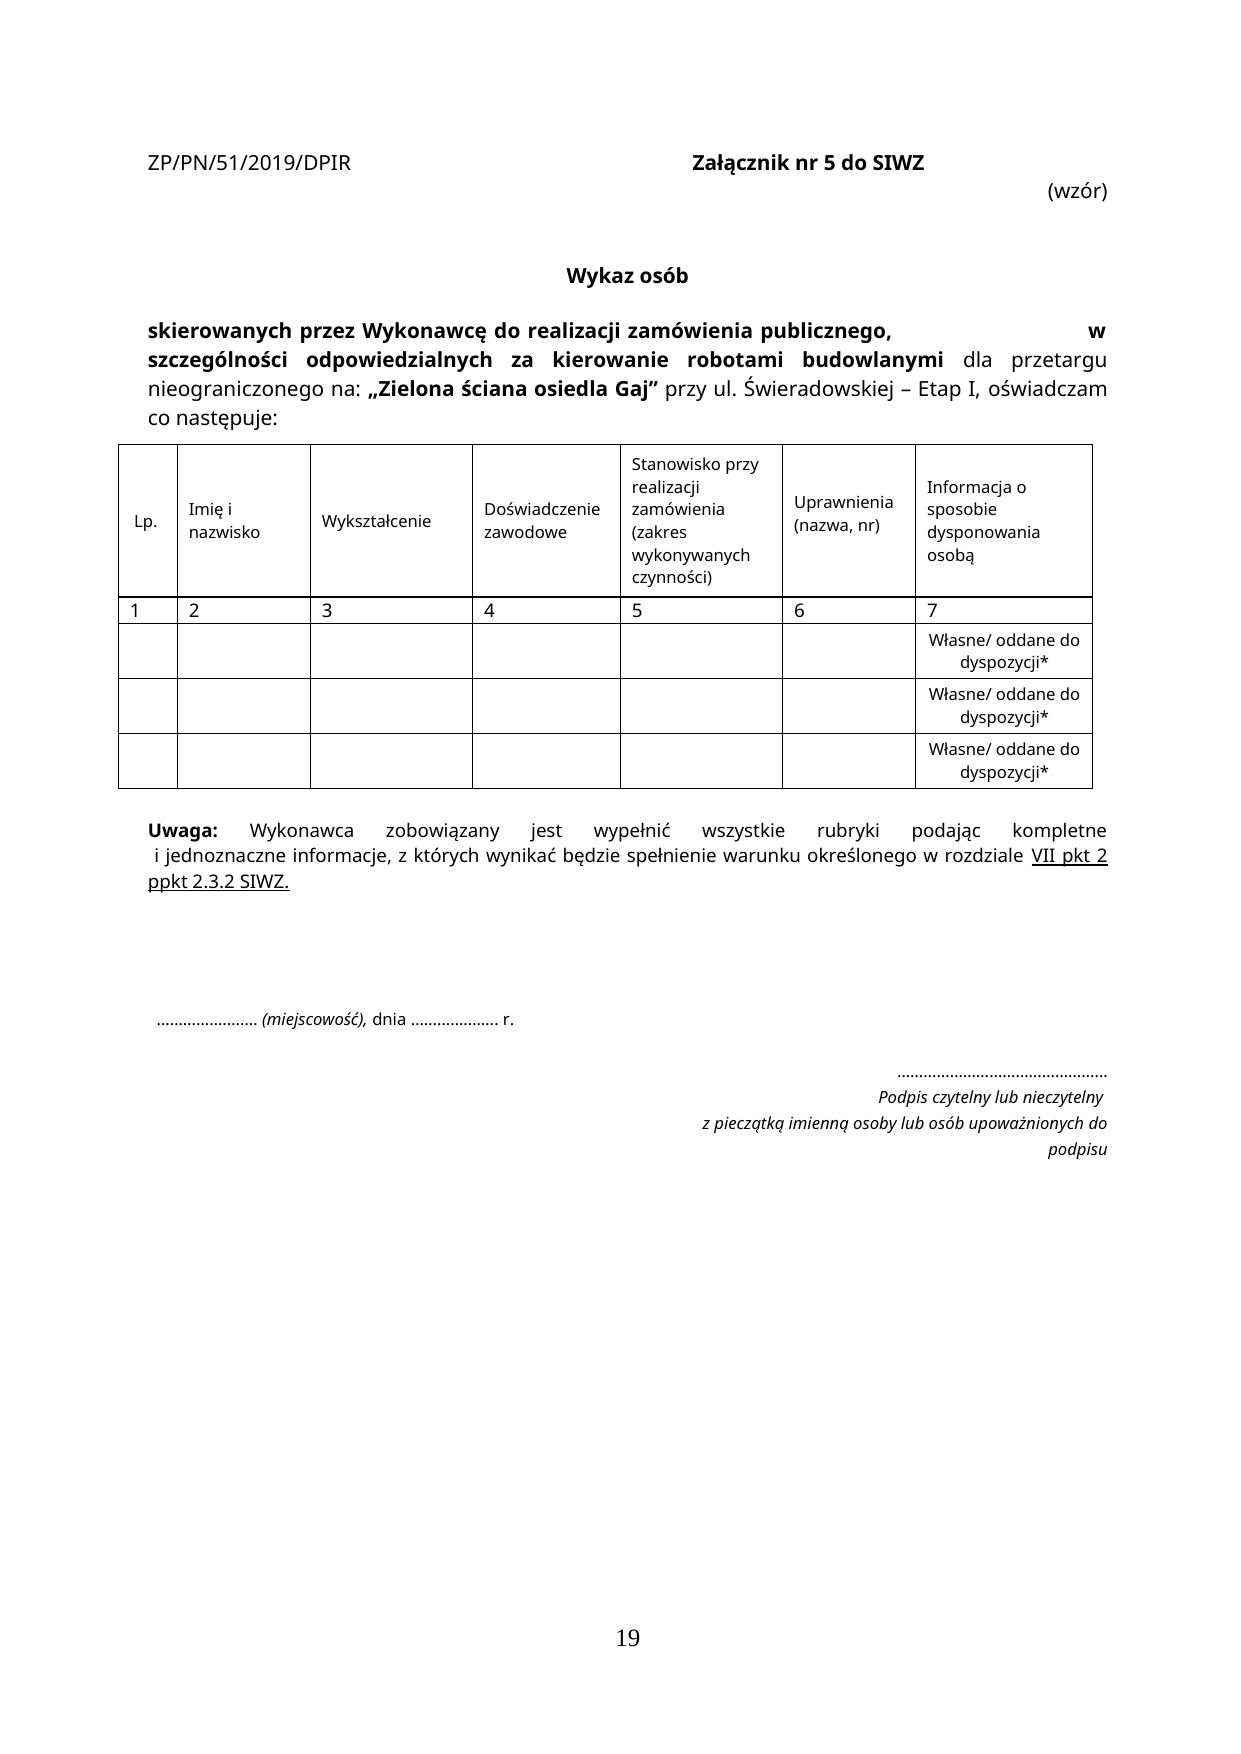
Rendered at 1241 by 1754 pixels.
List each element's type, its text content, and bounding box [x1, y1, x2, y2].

table_header Imię i nazwisko [178, 445, 310, 596]
table_cell [119, 734, 177, 787]
text ZP/PN/51/2019/DPIR Załącznik nr 5 do SIWZ [148, 148, 1107, 176]
text (wzór) [148, 176, 1107, 204]
table_cell [119, 624, 177, 678]
table_cell 1 [119, 598, 177, 623]
table_cell 2 [178, 598, 310, 623]
text Uwaga: Wykonawca zobowiązany jest wypełnić wszystkie rubryki podając kompletne i jednoznaczne informacje, z których wynikać będzie spełnienie warunku określonego w rozdziale VII pkt 2 ppkt 2.3.2 SIWZ. [148, 817, 1107, 893]
table_cell [178, 624, 310, 678]
table_cell Własne/ oddane do dyspozycji* [916, 679, 1092, 733]
table_cell [783, 679, 915, 733]
table_header Doświadczenie zawodowe [473, 445, 620, 596]
table_cell [473, 679, 620, 733]
table_cell [311, 679, 472, 733]
table_header Uprawnienia (nazwa, nr) [783, 445, 915, 596]
text …………….……. (miejscowość), dnia ………….……. r. [148, 1007, 1107, 1030]
table_cell [311, 734, 472, 787]
table_cell [473, 734, 620, 787]
table_cell 6 [783, 598, 915, 623]
table_cell [178, 679, 310, 733]
text skierowanych przez Wykonawcę do realizacji zamówienia publicznego, w szczególności odpowiedzialnych za kierowanie robotami budowlanymi dla przetargu nieograniczonego na: „Zielona ściana osiedla Gaj” przy ul. Świeradowskiej – Etap I, oświadczam co następuje: [148, 315, 1107, 431]
table_header Stanowisko przy realizacji zamówienia (zakres wykonywanych czynności) [621, 445, 782, 596]
table_cell [621, 624, 782, 678]
table_cell [783, 624, 915, 678]
table_header Lp. [119, 445, 177, 596]
table_cell [621, 734, 782, 787]
table_cell [621, 679, 782, 733]
table_header Informacja o sposobie dysponowania osobą [916, 445, 1092, 596]
table_cell [119, 679, 177, 733]
table_header Wykształcenie [311, 445, 472, 596]
table_cell 4 [473, 598, 620, 623]
text ………………………………………… [148, 1059, 1107, 1082]
table_cell 5 [621, 598, 782, 623]
table_cell [178, 734, 310, 787]
table_cell [473, 624, 620, 678]
text Wykaz osób [148, 261, 1107, 290]
table_cell [783, 734, 915, 787]
table_cell [311, 624, 472, 678]
table_cell 7 [916, 598, 1092, 623]
table_cell Własne/ oddane do dyspozycji* [916, 624, 1092, 678]
table_cell 3 [311, 598, 472, 623]
table_cell Własne/ oddane do dyspozycji* [916, 734, 1092, 787]
text Podpis czytelny lub nieczytelny z pieczątką imienną osoby lub osób upoważnionych do podpisu [664, 1085, 1107, 1160]
